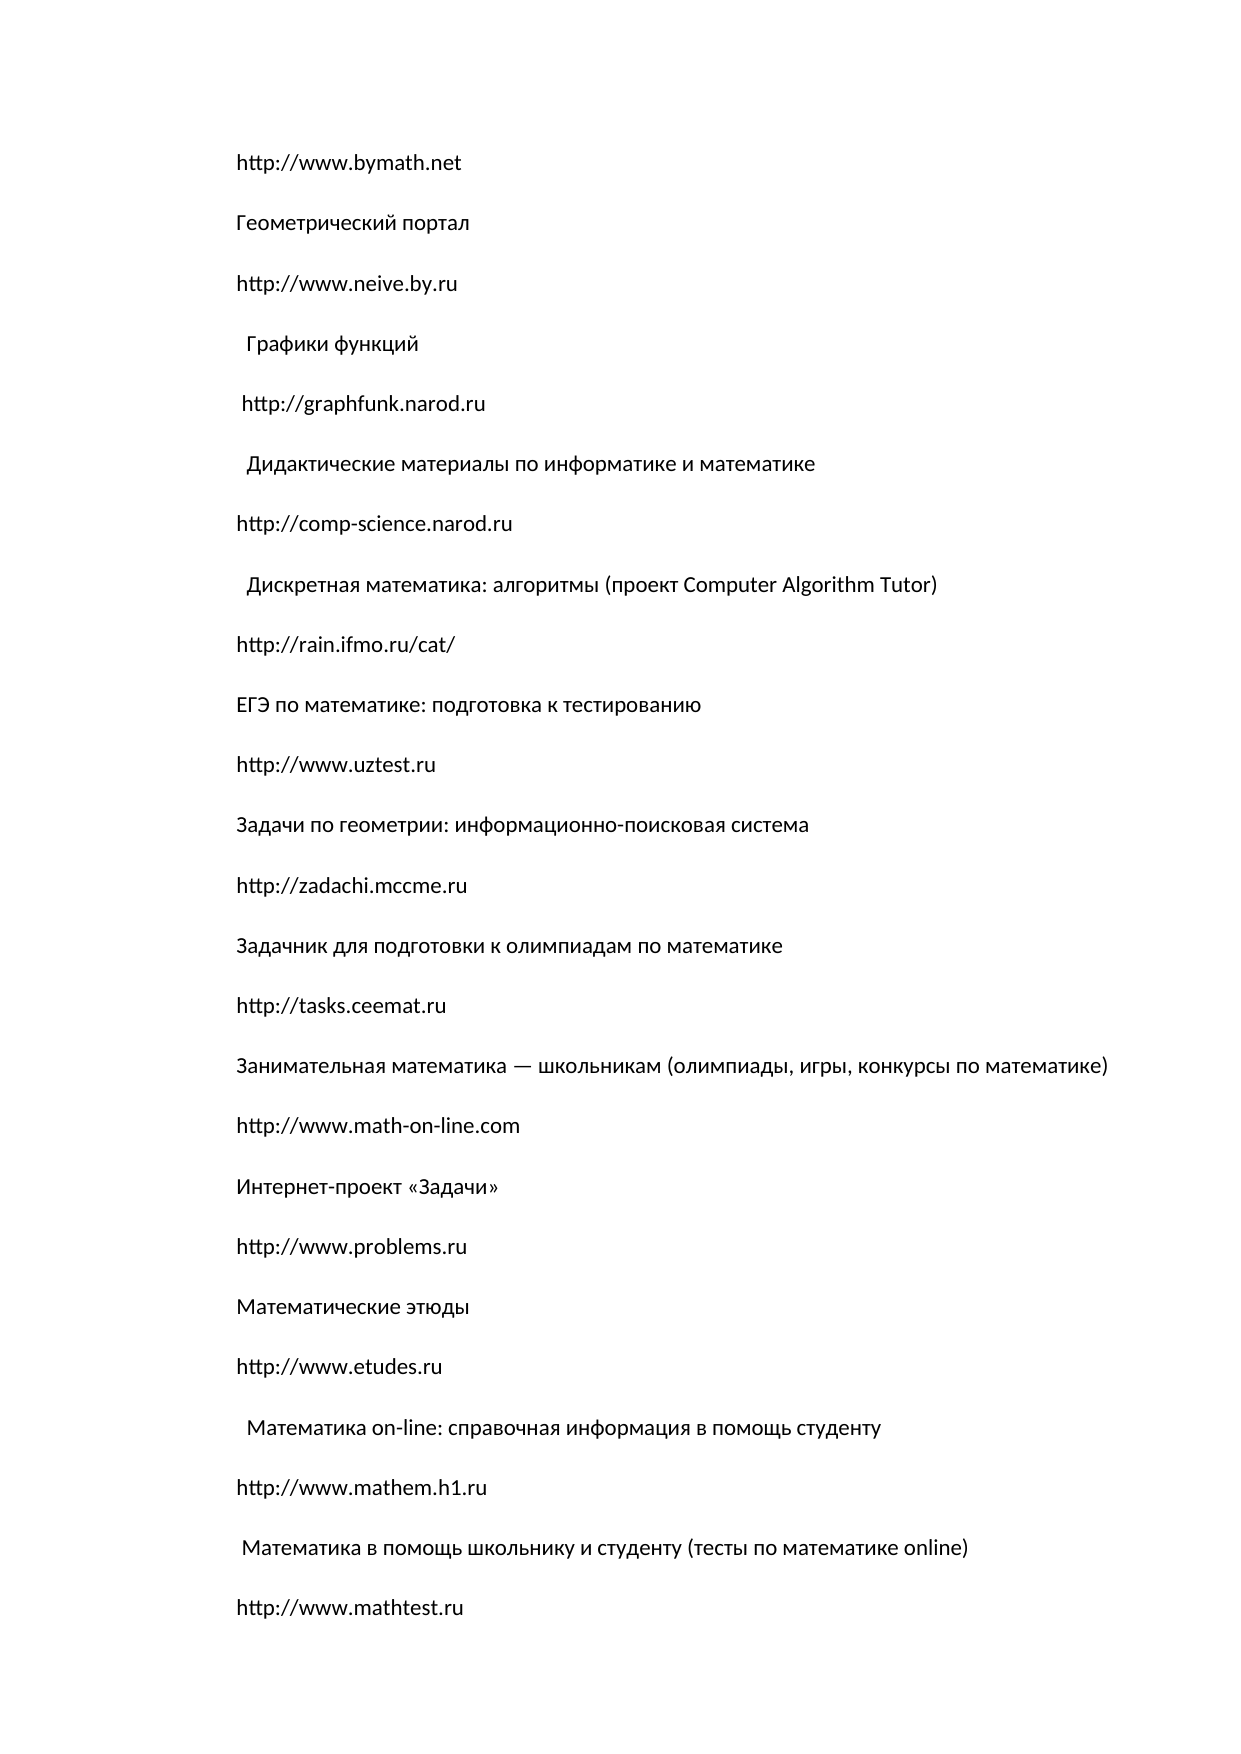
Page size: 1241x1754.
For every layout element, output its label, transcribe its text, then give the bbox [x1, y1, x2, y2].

text http://www.math-on-line.com [236, 1112, 1152, 1139]
text http://www.problems.ru [236, 1232, 1152, 1260]
text Математика в помощь школьнику и студенту (тесты по математике online) [236, 1533, 1152, 1561]
text http://rain.ifmo.ru/cat/ [236, 630, 1152, 658]
text ЕГЭ по математике: подготовка к тестированию [236, 690, 1152, 718]
text Дискретная математика: алгоритмы (проект Computer Algorithm Tutor) [236, 570, 1152, 598]
text http://www.mathem.h1.ru [236, 1473, 1152, 1501]
text http://www.bymath.net [236, 148, 1152, 176]
text http://www.uztest.ru [236, 750, 1152, 778]
text http://zadachi.mccme.ru [236, 871, 1152, 899]
text http://www.mathtest.ru [236, 1593, 1152, 1621]
text Математика on-line: справочная информация в помощь студенту [236, 1413, 1152, 1441]
text Геометрический портал [236, 208, 1152, 236]
text Графики функций [236, 329, 1152, 357]
text Интернет-проект «Задачи» [236, 1172, 1152, 1200]
text Задачник для подготовки к олимпиадам по математике [236, 931, 1152, 959]
text Дидактические материалы по информатике и математике [236, 449, 1152, 477]
text http://graphfunk.narod.ru [236, 389, 1152, 417]
text http://www.etudes.ru [236, 1352, 1152, 1380]
text http://tasks.ceemat.ru [236, 991, 1152, 1019]
text Задачи по геометрии: информационно-поисковая система [236, 811, 1152, 838]
text Математические этюды [236, 1292, 1152, 1320]
text http://comp-science.narod.ru [236, 509, 1152, 537]
text Занимательная математика — школьникам (олимпиады, игры, конкурсы по математике) [236, 1051, 1152, 1079]
text http://www.neive.by.ru [236, 269, 1152, 297]
